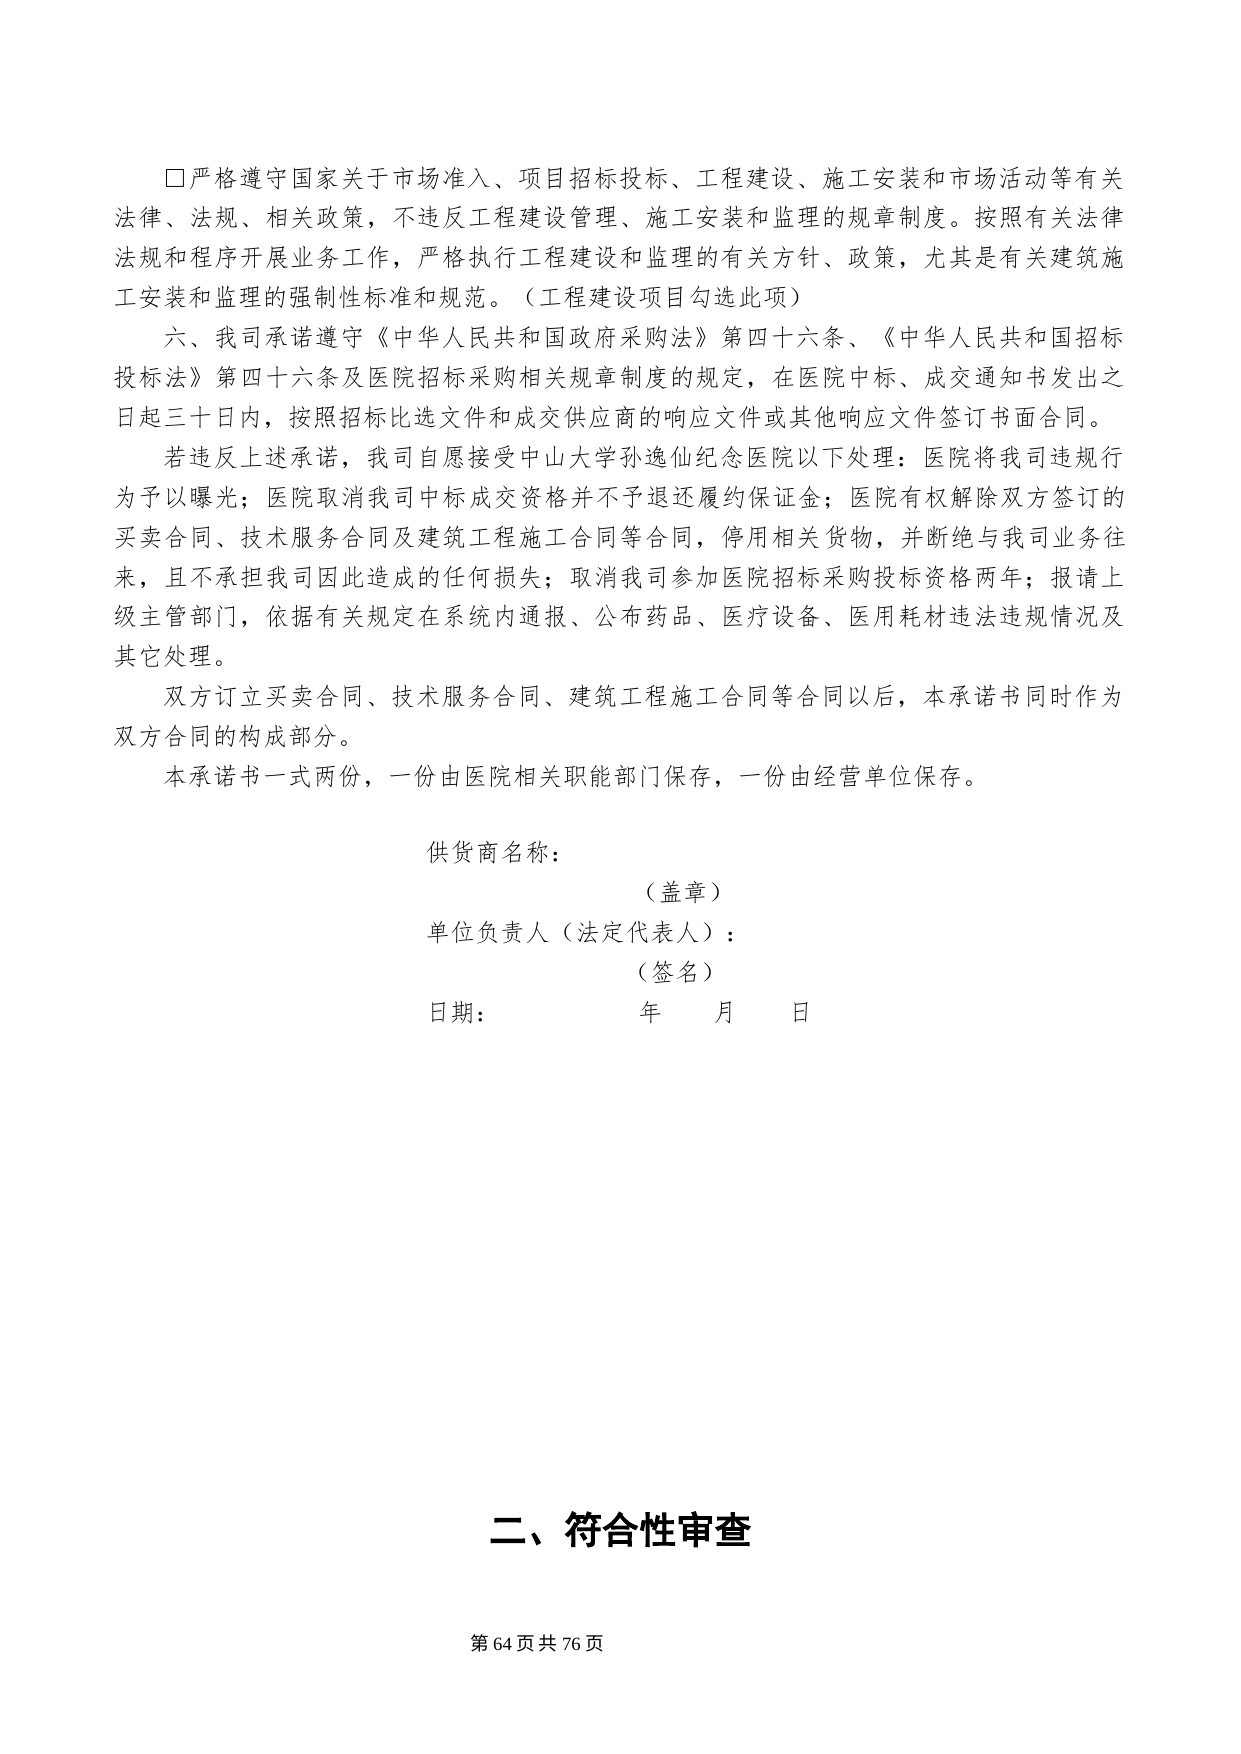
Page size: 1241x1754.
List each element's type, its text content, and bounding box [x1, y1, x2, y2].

text 本承诺书一式两份，一份由医院相关职能部门保存，一份由经营单位保存。 [112, 760, 1128, 789]
text □严格遵守国家关于市场准入、项目招标投标、工程建设、施工安装和市场活动等有关法律、法规、相关政策，不违反工程建设管理、施工安装和监理的规章制度。按照有关法律法规和程序开展业务工作，严格执行工程建设和监理的有关方针、政策，尤其是有关建筑施工安装和监理的强制性标准和规范。（工程建设项目勾选此项） [112, 162, 1128, 310]
text 日期： 年 月 日 [112, 996, 1128, 1025]
text 双方订立买卖合同、技术服务合同、建筑工程施工合同等合同以后，本承诺书同时作为双方合同的构成部分。 [112, 681, 1128, 749]
text 二、符合性审查 [112, 1505, 1128, 1548]
text （签名） [112, 957, 1128, 985]
text （盖章） [112, 877, 1128, 905]
text 若违反上述承诺，我司自愿接受中山大学孙逸仙纪念医院以下处理：医院将我司违规行为予以曝光；医院取消我司中标成交资格并不予退还履约保证金；医院有权解除双方签订的买卖合同、技术服务合同及建筑工程施工合同等合同，停用相关货物，并断绝与我司业务往来，且不承担我司因此造成的任何损失；取消我司参加医院招标采购投标资格两年；报请上级主管部门，依据有关规定在系统内通报、公布药品、医疗设备、医用耗材违法违规情况及其它处理。 [112, 441, 1128, 669]
text 六、我司承诺遵守《中华人民共和国政府采购法》第四十六条、《中华人民共和国招标投标法》第四十六条及医院招标采购相关规章制度的规定，在医院中标、成交通知书发出之日起三十日内，按照招标比选文件和成交供应商的响应文件或其他响应文件签订书面合同。 [112, 322, 1128, 430]
text 单位负责人（法定代表人）： [112, 917, 1128, 945]
text 供货商名称： [112, 837, 1128, 865]
